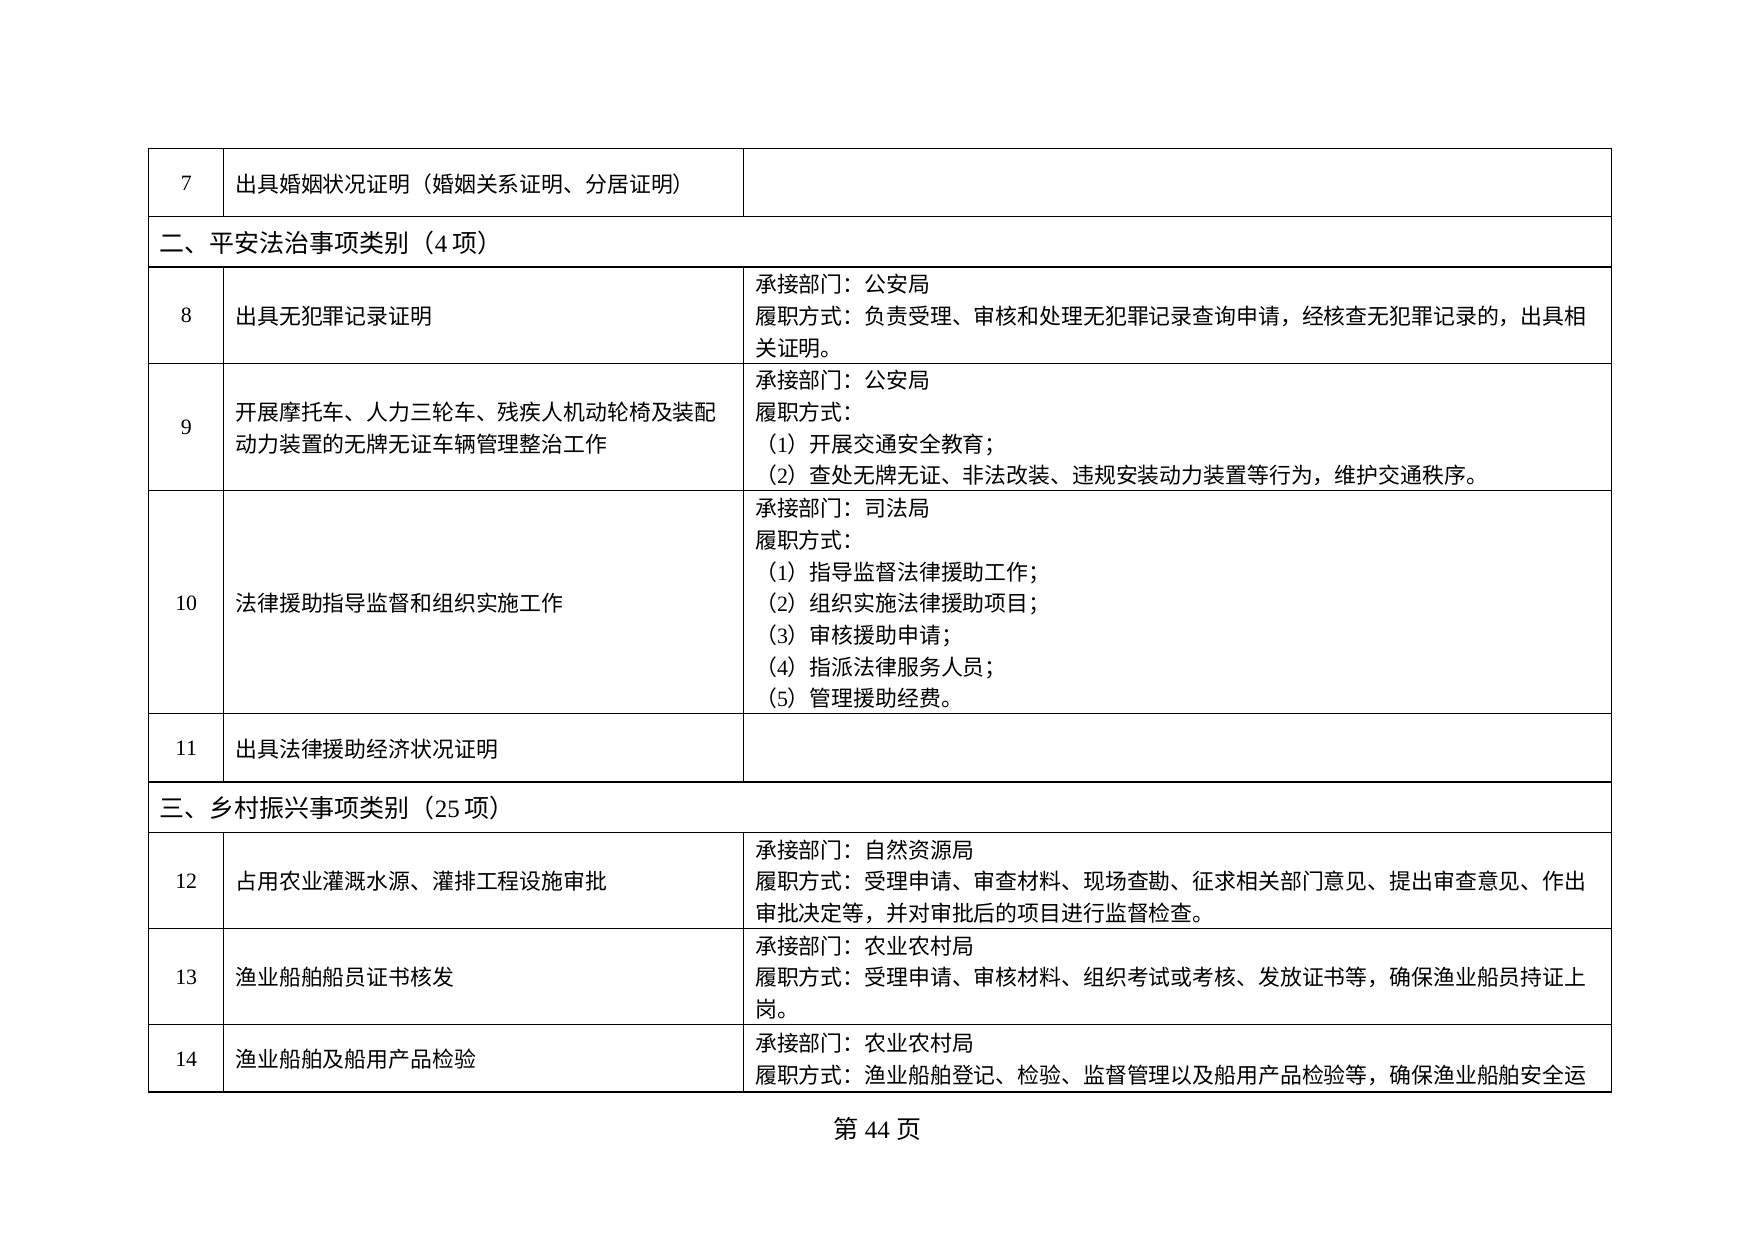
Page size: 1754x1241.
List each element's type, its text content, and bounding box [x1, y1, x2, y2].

table_cell 出具婚姻状况证明（婚姻关系证明、分居证明） [224, 149, 743, 216]
table_cell [744, 714, 1611, 781]
table_cell 渔业船舶及船用产品检验 [224, 1025, 743, 1091]
table_cell 占用农业灌溉水源、灌排工程设施审批 [224, 833, 743, 928]
table_cell 开展摩托车、人力三轮车、残疾人机动轮椅及装配动力装置的无牌无证车辆管理整治工作 [224, 364, 743, 490]
table_cell 二、平安法治事项类别（4项） [149, 217, 1611, 266]
table_cell [744, 149, 1611, 216]
table_cell 14 [149, 1025, 223, 1091]
table_cell 12 [149, 833, 223, 928]
table_cell 承接部门：自然资源局 履职方式：受理申请、审查材料、现场查勘、征求相关部门意见、提出审查意见、作出审批决定等，并对审批后的项目进行监督检查。 [744, 833, 1611, 928]
table_cell 13 [149, 929, 223, 1024]
table_cell 9 [149, 364, 223, 490]
table_cell 承接部门：公安局 履职方式： （1）开展交通安全教育； （2）查处无牌无证、非法改装、违规安装动力装置等行为，维护交通秩序。 [744, 364, 1611, 490]
table_cell 11 [149, 714, 223, 781]
table_cell 10 [149, 491, 223, 713]
table_cell 承接部门：公安局 履职方式：负责受理、审核和处理无犯罪记录查询申请，经核查无犯罪记录的，出具相关证明。 [744, 268, 1611, 362]
table_cell 法律援助指导监督和组织实施工作 [224, 491, 743, 713]
table_cell 出具无犯罪记录证明 [224, 268, 743, 362]
table_cell 三、乡村振兴事项类别（25项） [149, 783, 1611, 832]
table_cell 承接部门：司法局 履职方式： （1）指导监督法律援助工作； （2）组织实施法律援助项目； （3）审核援助申请； （4）指派法律服务人员； （5）管理援助经费。 [744, 491, 1611, 713]
table_cell 出具法律援助经济状况证明 [224, 714, 743, 781]
table_cell 渔业船舶船员证书核发 [224, 929, 743, 1024]
table_cell 8 [149, 268, 223, 362]
table_cell 承接部门：农业农村局 履职方式：受理申请、审核材料、组织考试或考核、发放证书等，确保渔业船员持证上岗。 [744, 929, 1611, 1024]
table_cell 7 [149, 149, 223, 216]
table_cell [744, 1025, 1611, 1091]
